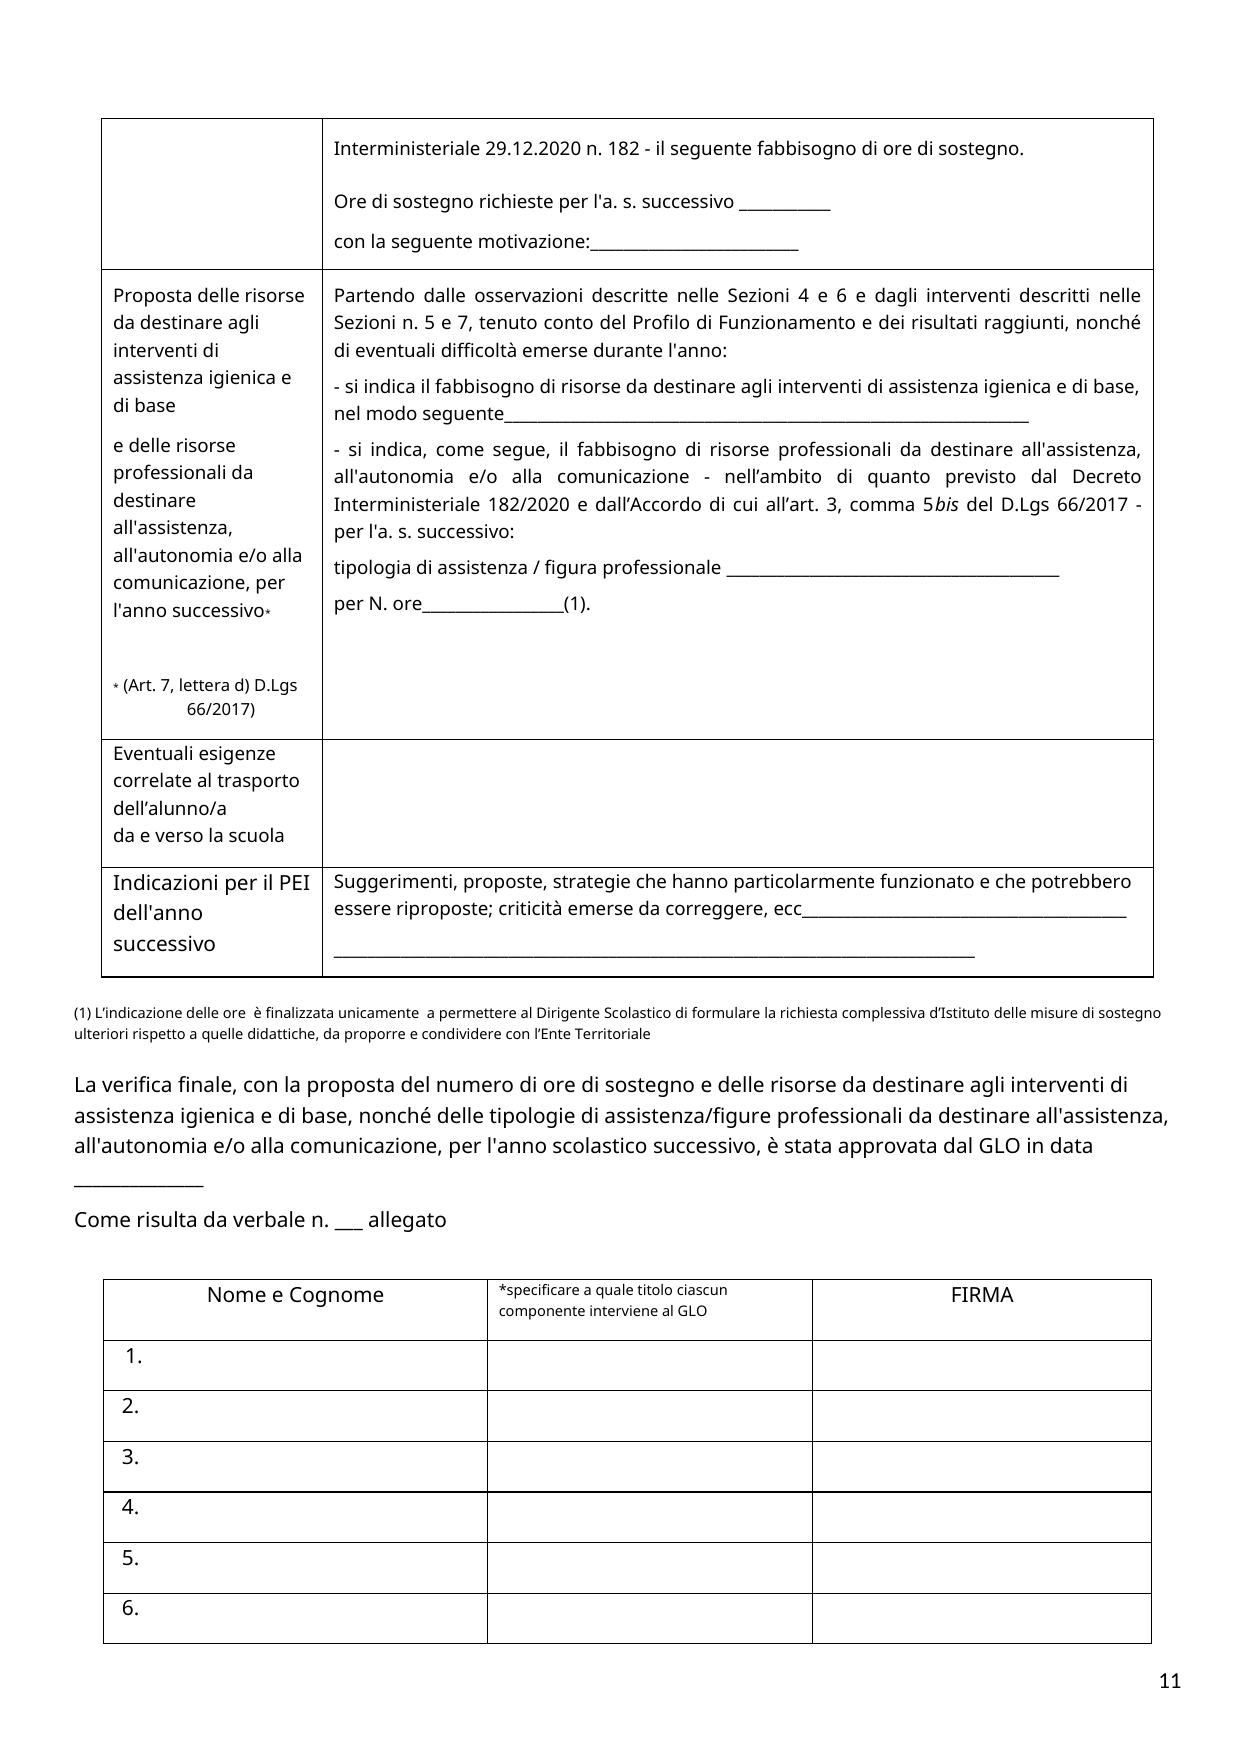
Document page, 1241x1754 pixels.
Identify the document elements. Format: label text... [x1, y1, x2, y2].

table_cell [488, 1594, 812, 1643]
table_cell Suggerimenti, proposte, strategie che hanno particolarmente funzionato e che potrebbero essere riproposte; criticità emerse da correggere, ecc_______________________________________ _____________________________________________________________________________ [323, 868, 1153, 976]
table_header Nome e Cognome [104, 1280, 487, 1340]
table_cell [104, 1594, 487, 1643]
table_cell [488, 1442, 812, 1491]
table_cell [104, 1493, 487, 1542]
table_cell [104, 1442, 487, 1491]
table_header FIRMA [813, 1280, 1151, 1340]
table_cell [813, 1594, 1151, 1643]
table_cell [488, 1341, 812, 1390]
text (1) L’indicazione delle ore è finalizzata unicamente a permettere al Dirigente Scolastico di formulare la richiesta complessiva d’Istituto delle misure di sostegno ulteriori rispetto a quelle didattiche, da proporre e condividere con l’Ente Territoriale [74, 1002, 1181, 1044]
table_cell [104, 1341, 487, 1390]
table_cell [104, 1543, 487, 1592]
table_header *specificare a quale titolo ciascun componente interviene al GLO [488, 1280, 812, 1340]
table_cell Indicazioni per il PEI dell'anno successivo [102, 868, 322, 976]
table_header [102, 119, 322, 268]
table_cell Eventuali esigenze correlate al trasporto dell’alunno/a da e verso la scuola [102, 740, 322, 867]
text Come risulta da verbale n. ___ allegato [74, 1205, 1181, 1234]
table_cell [104, 1391, 487, 1441]
table_cell [488, 1543, 812, 1592]
table_cell [813, 1341, 1151, 1390]
text La verifica finale, con la proposta del numero di ore di sostegno e delle risorse da destinare agli interventi di assistenza igienica e di base, nonché delle tipologie di assistenza/figure professionali da destinare all'assistenza, all'autonomia e/o alla comunicazione, per l'anno scolastico successivo, è stata approvata dal GLO in data ______________ [74, 1070, 1181, 1191]
table_cell [813, 1391, 1151, 1441]
table_cell [813, 1442, 1151, 1491]
table_cell [323, 740, 1153, 867]
table_cell [813, 1493, 1151, 1542]
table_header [323, 119, 1153, 268]
table_cell [813, 1543, 1151, 1592]
table_cell [488, 1391, 812, 1441]
table_cell [488, 1493, 812, 1542]
table_cell Proposta delle risorse da destinare agli interventi di assistenza igienica e di base e delle risorse professionali da destinare all'assistenza, all'autonomia e/o alla comunicazione, per l'anno successivo* * (Art. 7, lettera d) D.Lgs 66/2017) [102, 270, 322, 739]
table_cell Partendo dalle osservazioni descritte nelle Sezioni 4 e 6 e dagli interventi descritti nelle Sezioni n. 5 e 7, tenuto conto del Profilo di Funzionamento e dei risultati raggiunti, nonché di eventuali difficoltà emerse durante l'anno: - si indica il fabbisogno di risorse da destinare agli interventi di assistenza igienica e di base, nel modo seguente_______________________________________________________________ - si indica, come segue, il fabbisogno di risorse professionali da destinare all'assistenza, all'autonomia e/o alla comunicazione - nell’ambito di quanto previsto dal Decreto Interministeriale 182/2020 e dall’Accordo di cui all’art. 3, comma 5bis del D.Lgs 66/2017 - per l'a. s. successivo: tipologia di assistenza / figura professionale ________________________________________ per N. ore_________________(1). [323, 270, 1153, 739]
